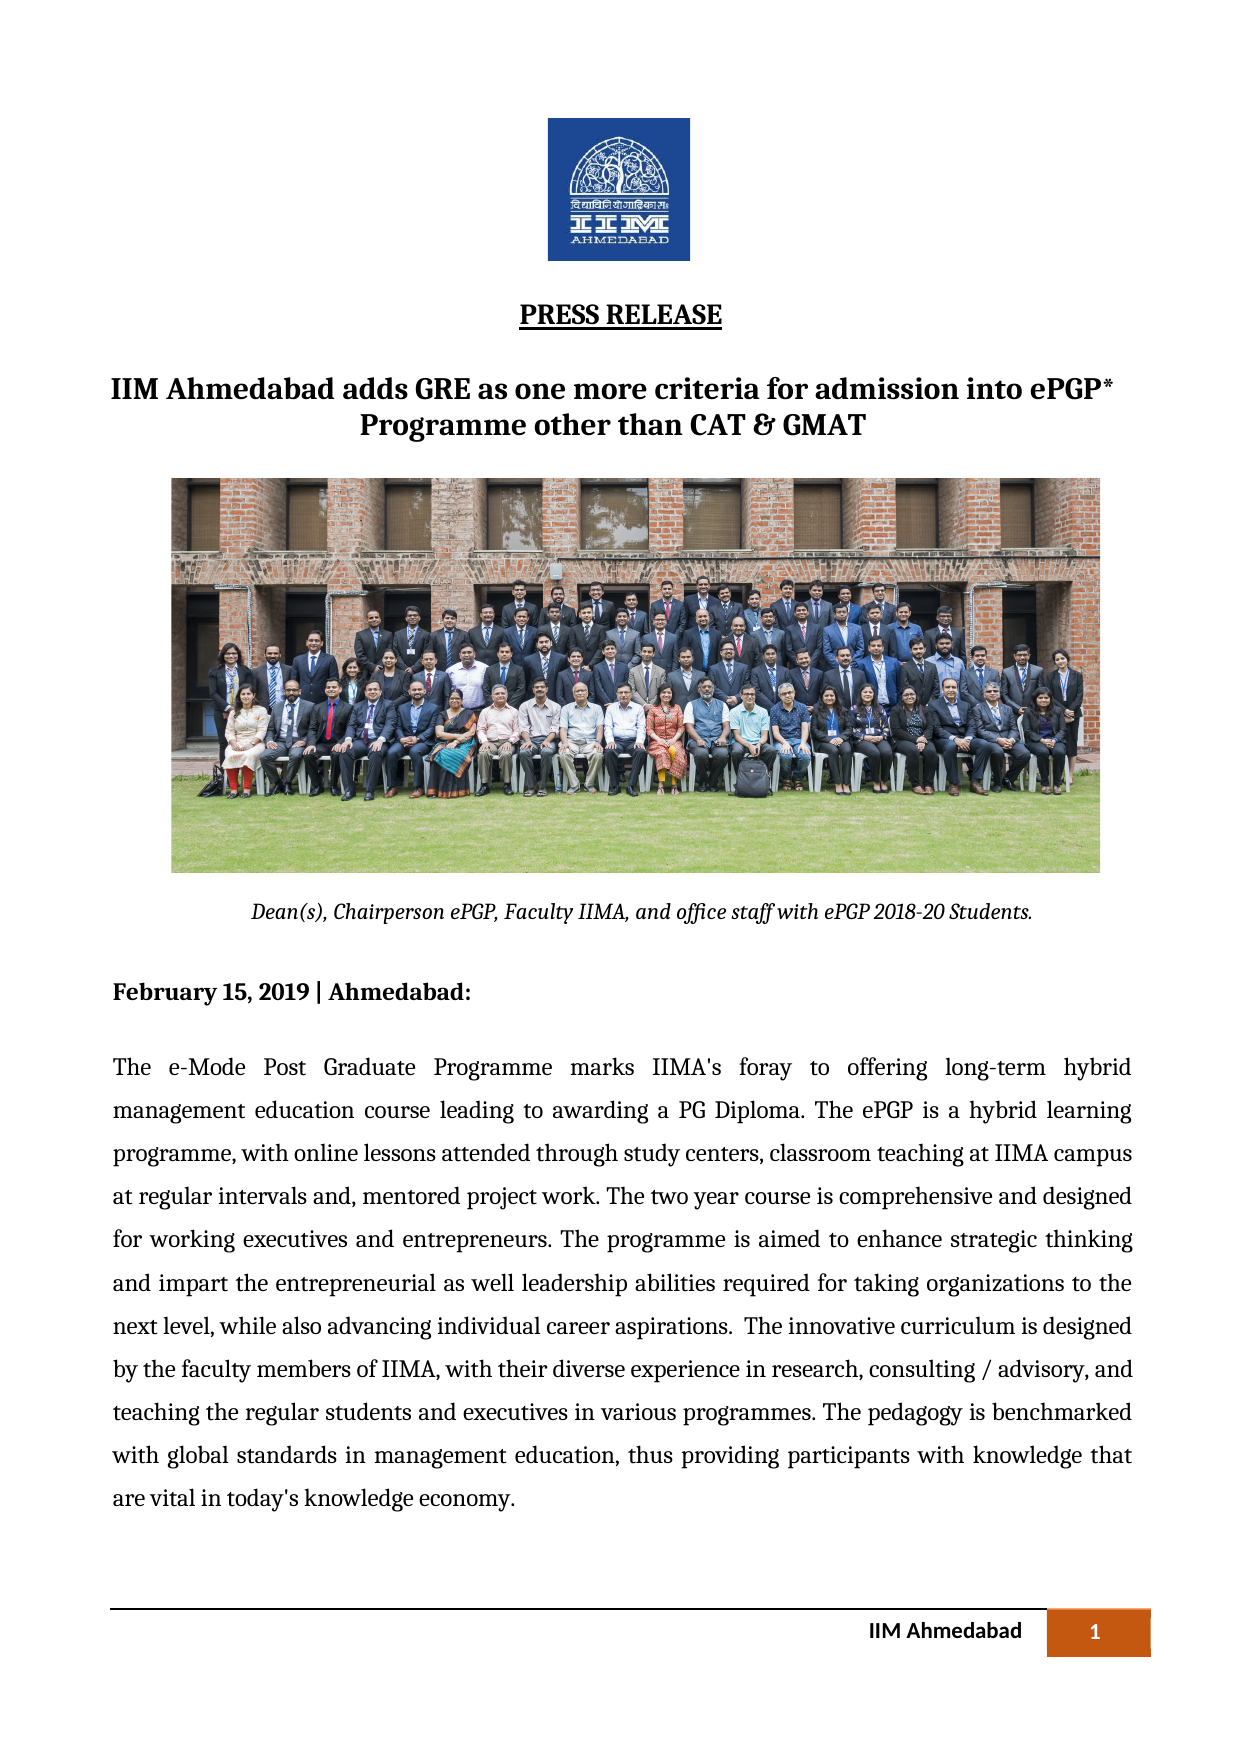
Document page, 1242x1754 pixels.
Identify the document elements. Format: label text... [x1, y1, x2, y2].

picture [171, 478, 1101, 873]
picture [547, 118, 690, 261]
text IIM Ahmedabad adds GRE as one more criteria for admission into ePGP* Programme other than CAT & GMAT [89, 371, 1137, 443]
text The e-Mode Post Graduate Programme marks IIMA's foray to offering long-term hybrid management education course leading to awarding a PG Diploma. The ePGP is a hybrid learning programme, with online lessons attended through study centers, classroom teaching at IIMA campus at regular intervals and, mentored project work. The two year course is comprehensive and designed for working executives and entrepreneurs. The programme is aimed to enhance strategic thinking and impart the entrepreneurial as well leadership abilities required for taking organizations to the next level, while also advancing individual career aspirations. The innovative curriculum is designed by the faculty members of IIMA, with their diverse experience in research, consulting / advisory, and teaching the regular students and executives in various programmes. The pedagogy is benchmarked with global standards in management education, thus providing participants with knowledge that are vital in today's knowledge economy. [113, 1053, 1133, 1513]
text PRESS RELEASE [509, 298, 732, 332]
text February 15, 2019 | Ahmedabad: [113, 978, 797, 1007]
text Dean(s), Chairperson ePGP, Faculty IIMA, and office staff with ePGP 2018-20 Students. [251, 898, 1155, 925]
